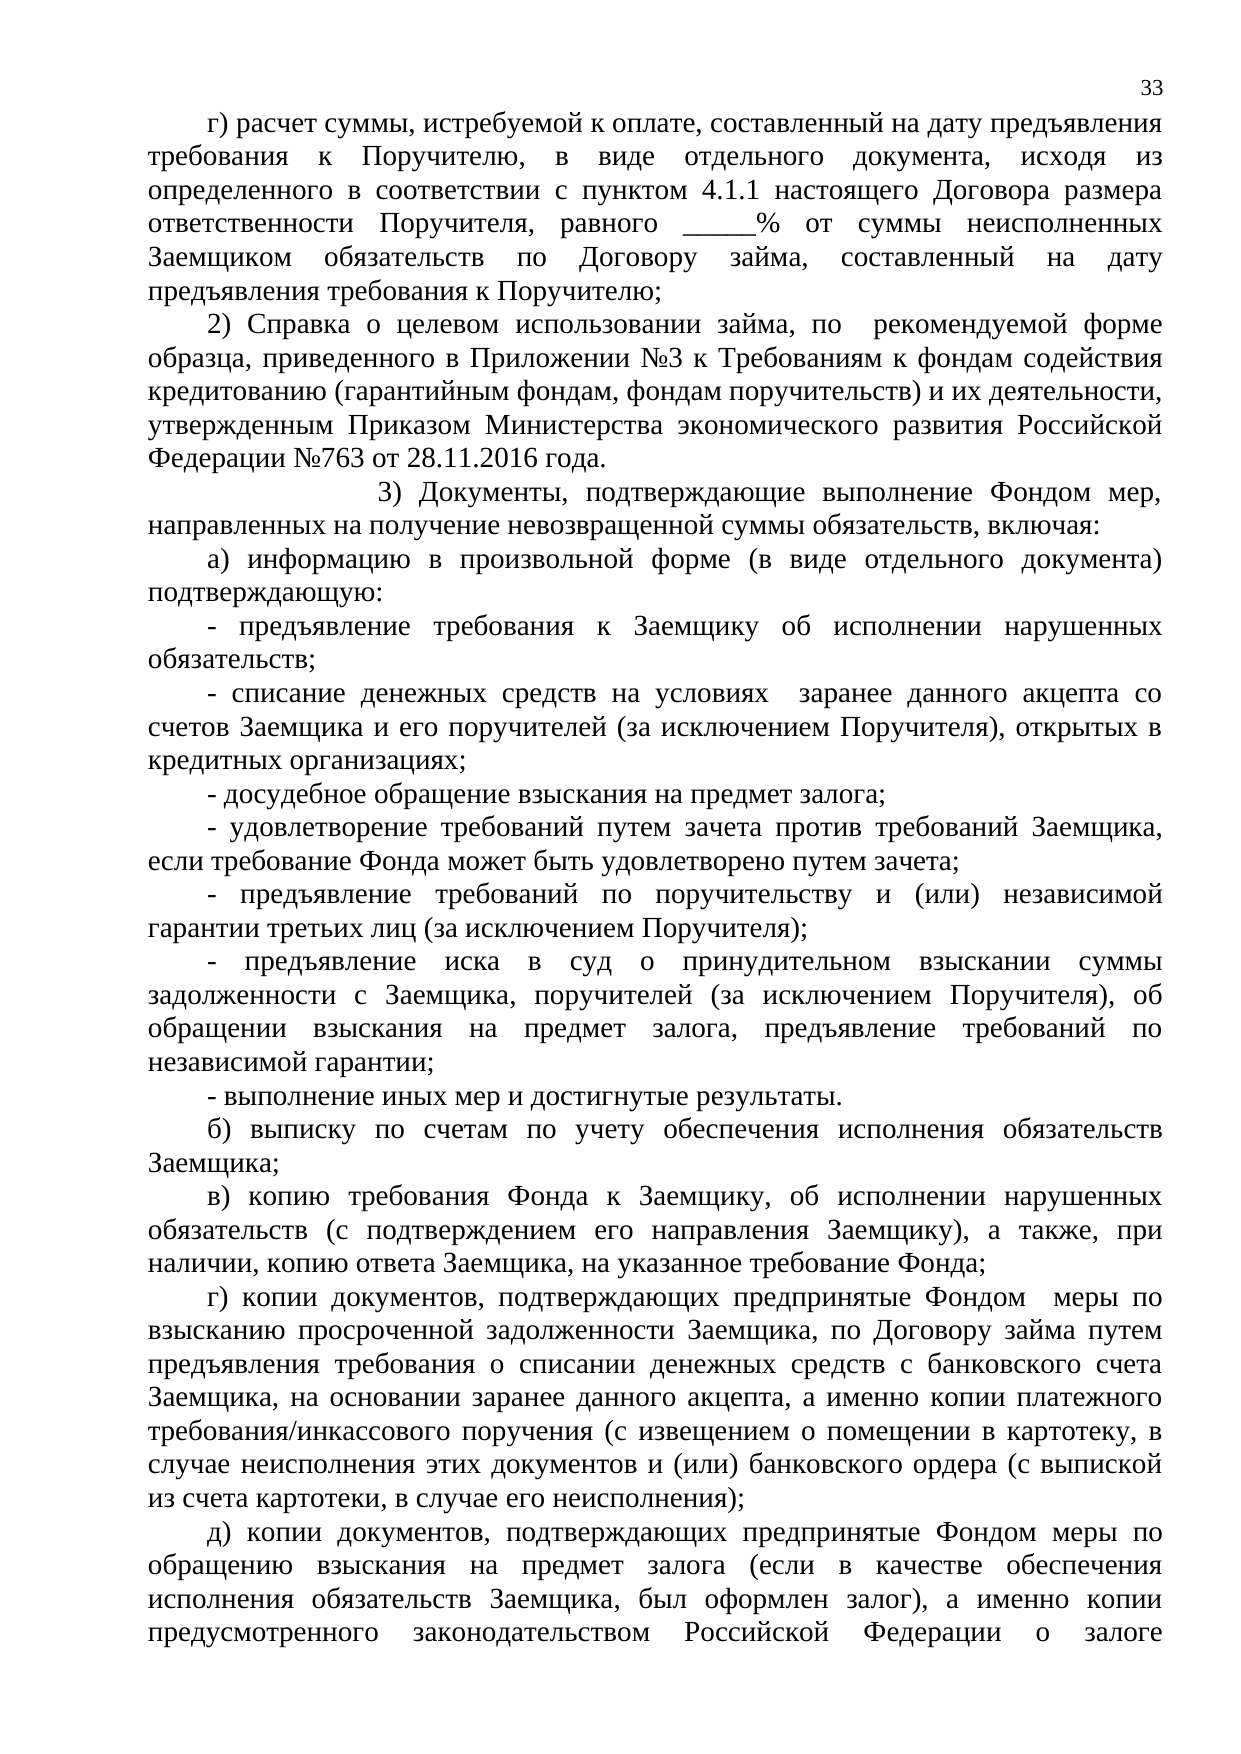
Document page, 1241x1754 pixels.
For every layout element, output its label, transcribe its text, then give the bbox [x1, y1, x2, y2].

text г) расчет суммы, истребуемой к оплате, составленный на дату предъявления требования к Поручителю, в виде отдельного документа, исходя из определенного в соответствии с пунктом 4.1.1 настоящего Договора размера ответственности Поручителя, равного _____% от суммы неисполненных Заемщиком обязательств по Договору займа, составленный на дату предъявления требования к Поручителю; [148, 105, 1163, 306]
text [148, 1514, 1163, 1648]
text а) информацию в произвольной форме (в виде отдельного документа) подтверждающую: [148, 541, 1163, 608]
text 2) Справка о целевом использовании займа, по рекомендуемой форме образца, приведенного в Приложении №3 к Требованиям к фондам содействия кредитованию (гарантийным фондам, фондам поручительств) и их деятельности, утвержденным Приказом Министерства экономического развития Российской Федерации №763 от 28.11.2016 года. [148, 306, 1163, 474]
text - предъявление требований по поручительству и (или) независимой гарантии третьих лиц (за исключением Поручителя); [148, 876, 1163, 943]
text - предъявление иска в суд о принудительном взыскании суммы задолженности с Заемщика, поручителей (за исключением Поручителя), об обращении взыскания на предмет залога, предъявление требований по независимой гарантии; [148, 943, 1163, 1078]
text - досудебное обращение взыскания на предмет залога; [148, 776, 1163, 809]
text - предъявление требования к Заемщику об исполнении нарушенных обязательств; [148, 608, 1163, 675]
text г) копии документов, подтверждающих предпринятые Фондом меры по взысканию просроченной задолженности Заемщика, по Договору займа путем предъявления требования о списании денежных средств с банковского счета Заемщика, на основании заранее данного акцепта, а именно копии платежного требования/инкассового поручения (с извещением о помещении в картотеку, в случае неисполнения этих документов и (или) банковского ордера (с выпиской из счета картотеки, в случае его неисполнения); [148, 1279, 1163, 1514]
text 3) Документы, подтверждающие выполнение Фондом мер, направленных на получение невозвращенной суммы обязательств, включая: [148, 474, 1163, 541]
text в) копию требования Фонда к Заемщику, об исполнении нарушенных обязательств (с подтверждением его направления Заемщику), а также, при наличии, копию ответа Заемщика, на указанное требование Фонда; [148, 1178, 1163, 1279]
text б) выписку по счетам по учету обеспечения исполнения обязательств Заемщика; [148, 1111, 1163, 1178]
text - выполнение иных мер и достигнутые результаты. [148, 1078, 1163, 1111]
text - списание денежных средств на условиях заранее данного акцепта со счетов Заемщика и его поручителей (за исключением Поручителя), открытых в кредитных организациях; [148, 675, 1163, 776]
text - удовлетворение требований путем зачета против требований Заемщика, если требование Фонда может быть удовлетворено путем зачета; [148, 809, 1163, 876]
